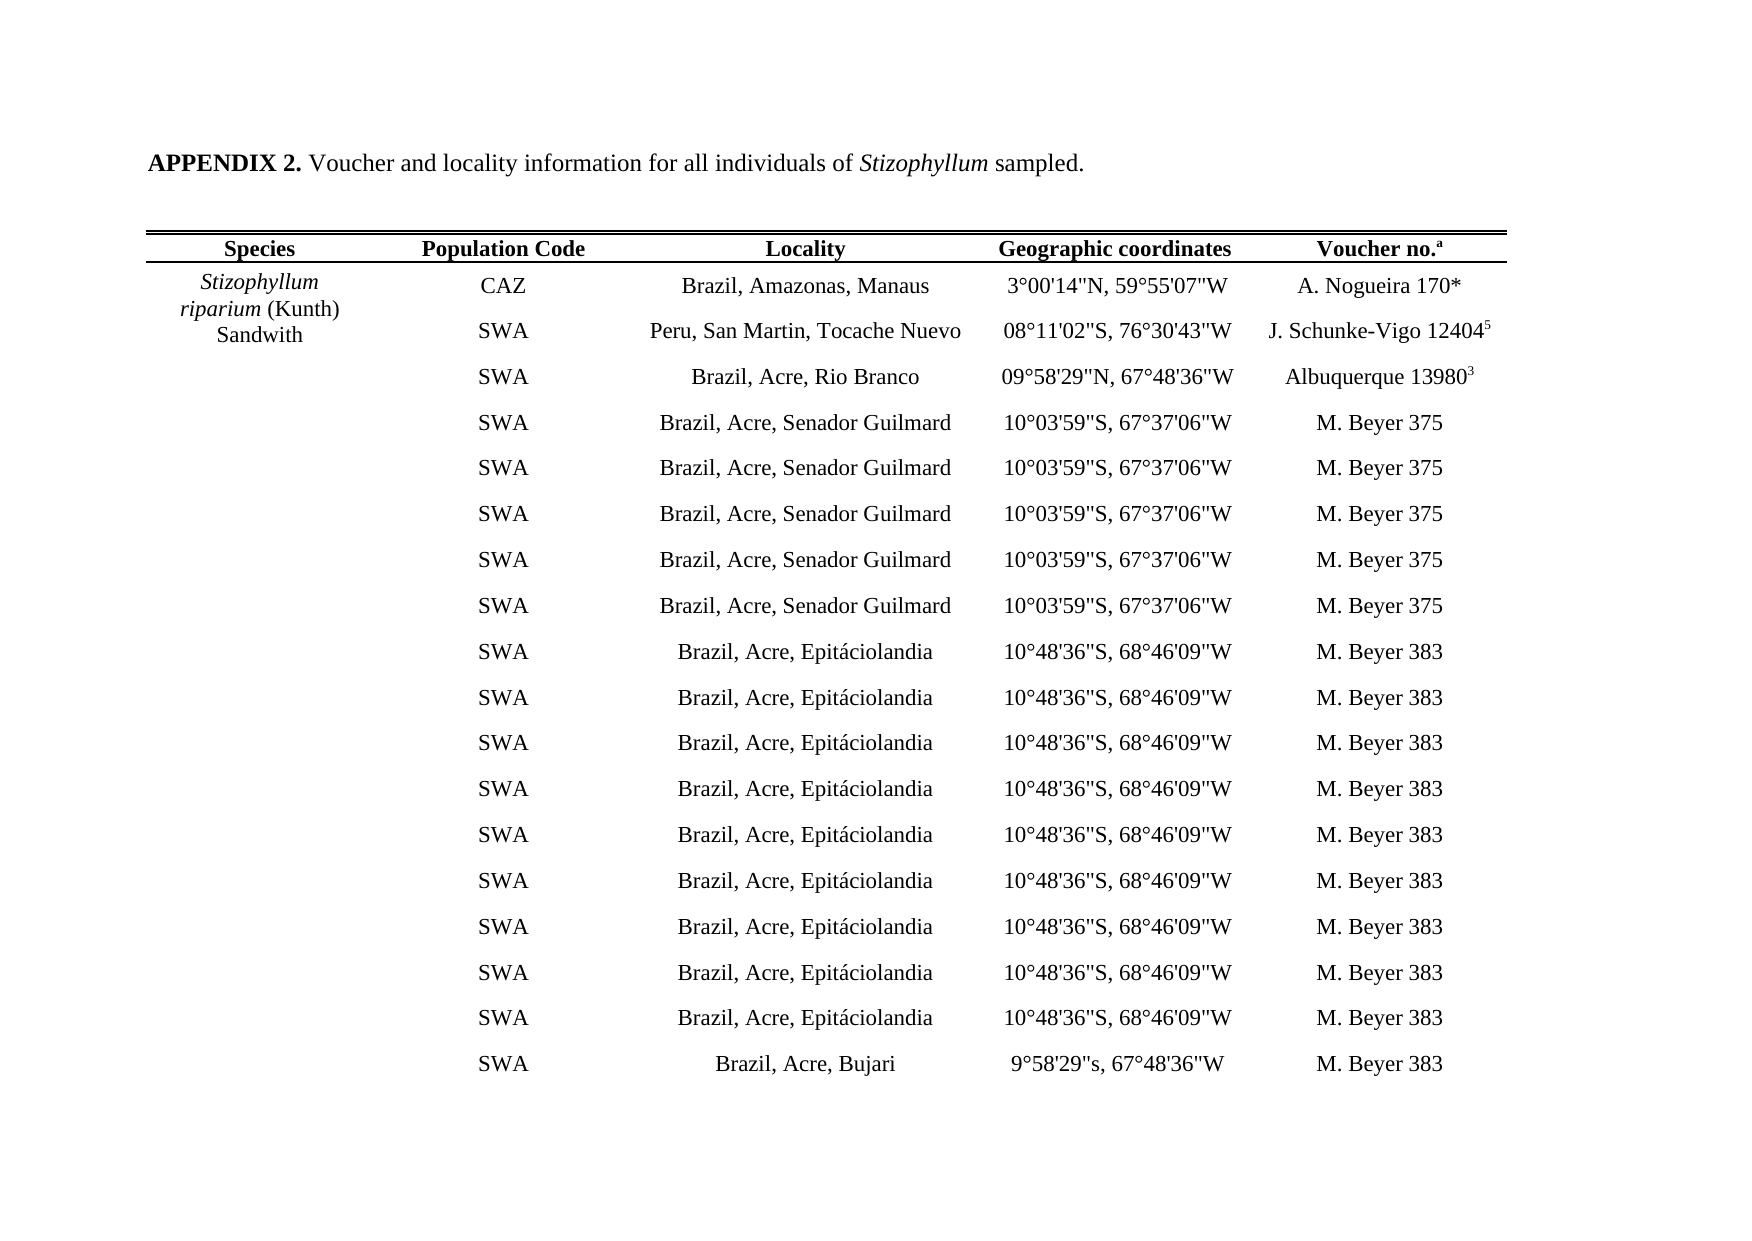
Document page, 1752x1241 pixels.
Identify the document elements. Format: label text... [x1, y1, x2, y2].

text APPENDIX 2. Voucher and locality information for all individuals of Stizophyllum sampled. [148, 148, 1602, 176]
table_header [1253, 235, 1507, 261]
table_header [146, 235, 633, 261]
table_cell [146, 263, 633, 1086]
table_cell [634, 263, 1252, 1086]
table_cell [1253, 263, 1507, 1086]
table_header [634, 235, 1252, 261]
